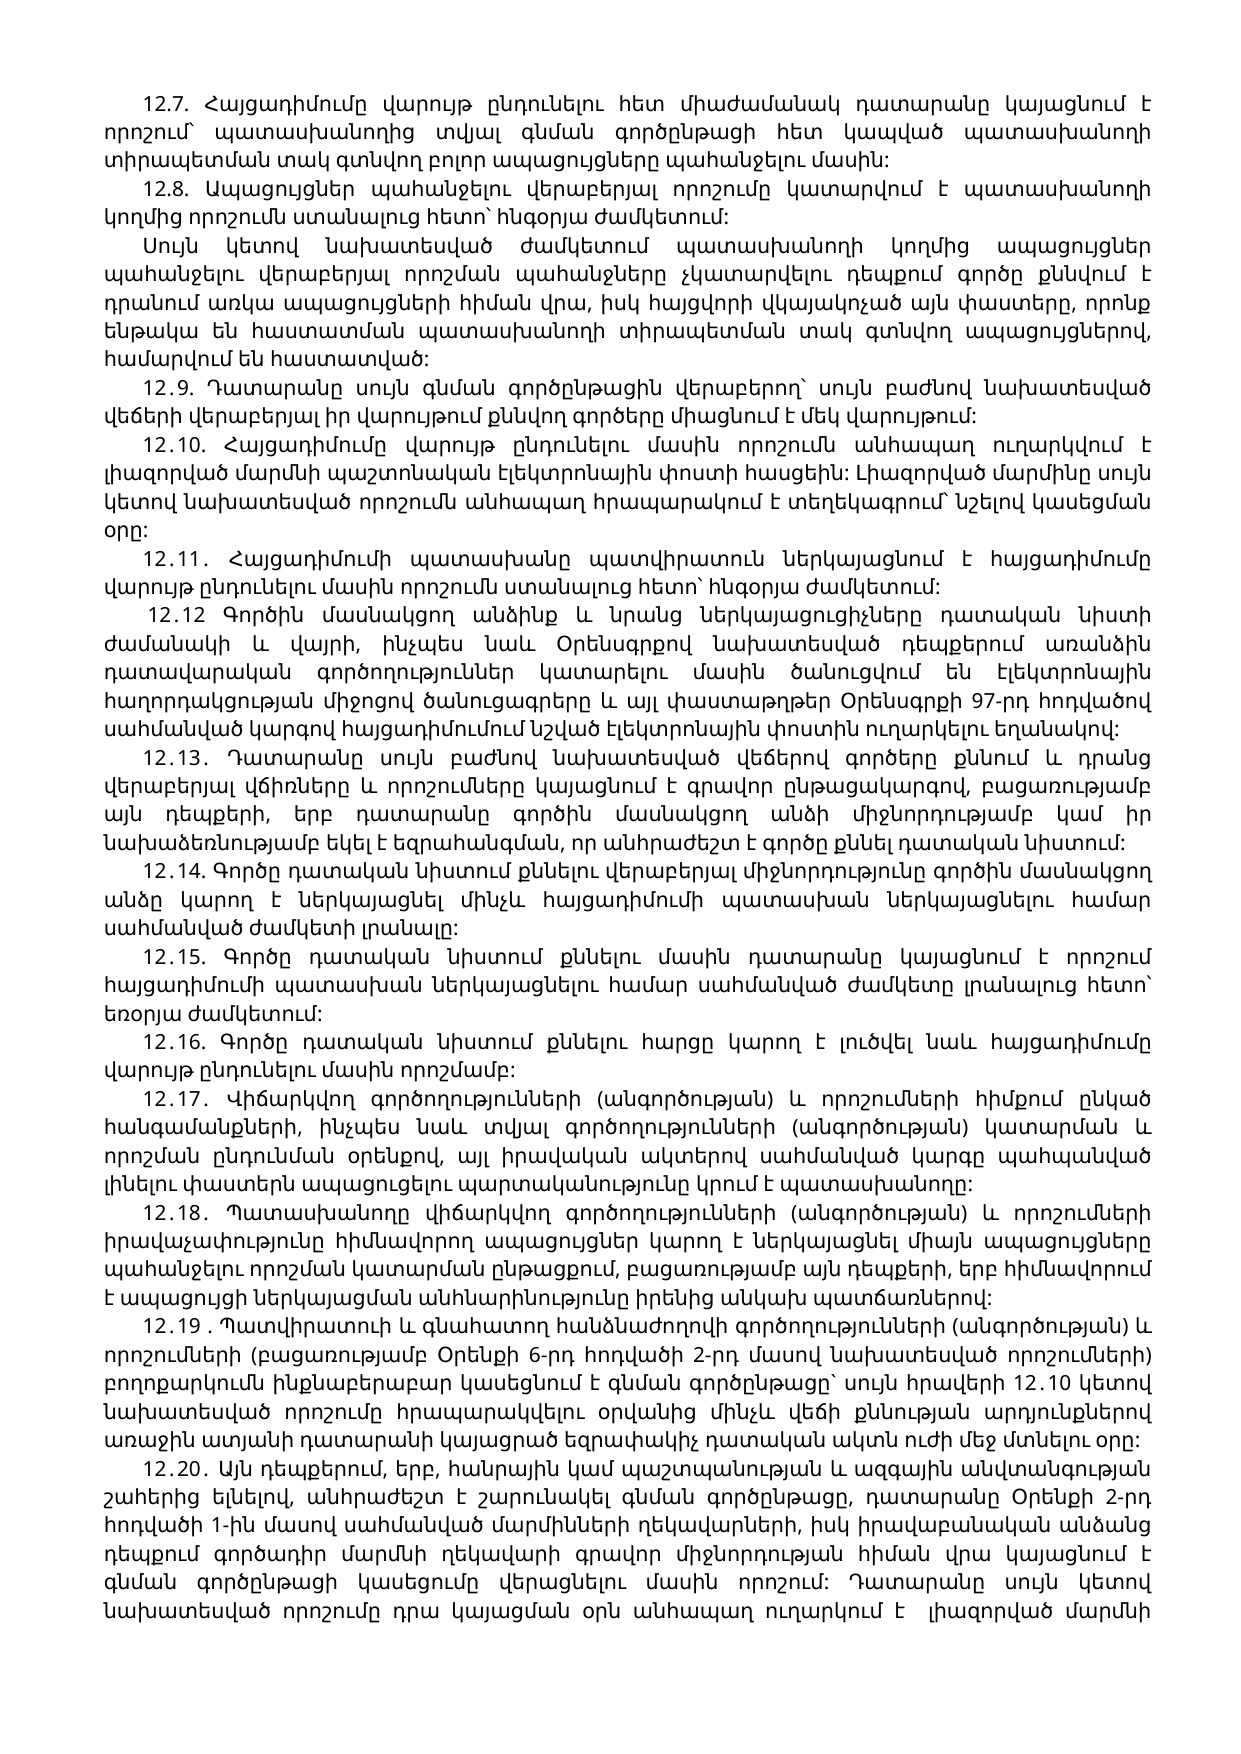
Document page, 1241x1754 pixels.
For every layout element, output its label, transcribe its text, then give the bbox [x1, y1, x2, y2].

text 12․9. Դատարանը սույն գնման գործընթացին վերաբերող՝ սույն բաժնով նախատեսված վեճերի վերաբերյալ իր վարույթում քննվող գործերը միացնում է մեկ վարույթում: [103, 373, 1152, 430]
text 12․17․ Վիճարկվող գործողությունների (անգործության) և որոշումների հիմքում ընկած հանգամանքների, ինչպես նաև տվյալ գործողությունների (անգործության) կատարման և որոշման ընդունման օրենքով, այլ իրավական ակտերով սահմանված կարգը պահպանված լինելու փաստերն ապացուցելու պարտականությունը կրում է պատասխանողը: [103, 1084, 1152, 1198]
text 12.7. Հայցադիմումը վարույթ ընդունելու հետ միաժամանակ դատարանը կայացնում է որոշում՝ պատասխանողից տվյալ գնման գործընթացի հետ կապված պատասխանողի տիրապետման տակ գտնվող բոլոր ապացույցները պահանջելու մասին: [103, 89, 1152, 174]
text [103, 1454, 1152, 1624]
text 12․10. Հայցադիմումը վարույթ ընդունելու մասին որոշումն անհապաղ ուղարկվում է լիազորված մարմնի պաշտոնական էլեկտրոնային փոստի հասցեին: Լիազորված մարմինը սույն կետով նախատեսված որոշումն անհապաղ հրապարակում է տեղեկագրում՝ նշելով կասեցման օրը: [103, 430, 1152, 544]
text 12․13․ Դատարանը սույն բաժնով նախատեսված վեճերով գործերը քննում և դրանց վերաբերյալ վճիռները և որոշումները կայացնում է գրավոր ընթացակարգով, բացառությամբ այն դեպքերի, երբ դատարանը գործին մասնակցող անձի միջնորդությամբ կամ իր նախաձեռնությամբ եկել է եզրահանգման, որ անհրաժեշտ է գործը քննել դատական նիստում: [103, 743, 1152, 856]
text 12․15. Գործը դատական նիստում քննելու մասին դատարանը կայացնում է որոշում հայցադիմումի պատասխան ներկայացնելու համար սահմանված ժամկետը լրանալուց հետո՝ եռօրյա ժամկետում: [103, 942, 1152, 1027]
text 12․14. Գործը դատական նիստում քննելու վերաբերյալ միջնորդությունը գործին մասնակցող անձը կարող է ներկայացնել մինչև հայցադիմումի պատասխան ներկայացնելու համար սահմանված ժամկետի լրանալը: [103, 856, 1152, 942]
text 12․18․ Պատասխանողը վիճարկվող գործողությունների (անգործության) և որոշումների իրավաչափությունը հիմնավորող ապացույցներ կարող է ներկայացնել միայն ապացույցները պահանջելու որոշման կատարման ընթացքում, բացառությամբ այն դեպքերի, երբ հիմնավորում է ապացույցի ներկայացման անհնարինությունը իրենից անկախ պատճառներով: [103, 1198, 1152, 1311]
text 12․12 Գործին մասնակցող անձինք և նրանց ներկայացուցիչները դատական նիստի ժամանակի և վայրի, ինչպես նաև Օրենսգրքով նախատեսված դեպքերում առանձին դատավարական գործողություններ կատարելու մասին ծանուցվում են էլեկտրոնային հաղորդակցության միջոցով ծանուցագրերը և այլ փաստաթղթեր Օրենսգրքի 97-րդ հոդվածով սահմանված կարգով հայցադիմումում նշված էլեկտրոնային փոստին ուղարկելու եղանակով: [103, 601, 1152, 743]
text 12․19 . Պատվիրատուի և գնահատող հանձնաժողովի գործողությունների (անգործության) և որոշումների (բացառությամբ Օրենքի 6-րդ հոդվածի 2-րդ մասով նախատեսված որոշումների) բողոքարկումն ինքնաբերաբար կասեցնում է գնման գործընթացը` սույն հրավերի 12․10 կետով նախատեսված որոշումը հրապարակվելու օրվանից մինչև վեճի քննության արդյունքներով առաջին ատյանի դատարանի կայացրած եզրափակիչ դատական ակտն ուժի մեջ մտնելու օրը: [103, 1311, 1152, 1454]
text 12.8. Ապացույցներ պահանջելու վերաբերյալ որոշումը կատարվում է պատասխանողի կողմից որոշումն ստանալուց հետո՝ հնգօրյա ժամկետում: [103, 174, 1152, 231]
text Սույն կետով նախատեսված ժամկետում պատասխանողի կողմից ապացույցներ պահանջելու վերաբերյալ որոշման պահանջները չկատարվելու դեպքում գործը քննվում է դրանում առկա ապացույցների հիման վրա, իսկ հայցվորի վկայակոչած այն փաստերը, որոնք ենթակա են հաստատման պատասխանողի տիրապետման տակ գտնվող ապացույցներով, համարվում են հաստատված: [103, 231, 1152, 373]
text 12․16. Գործը դատական նիստում քննելու հարցը կարող է լուծվել նաև հայցադիմումը վարույթ ընդունելու մասին որոշմամբ: [103, 1027, 1152, 1084]
text 12․11․ Հայցադիմումի պատասխանը պատվիրատուն ներկայացնում է հայցադիմումը վարույթ ընդունելու մասին որոշումն ստանալուց հետո՝ հնգօրյա ժամկետում: [103, 544, 1152, 601]
